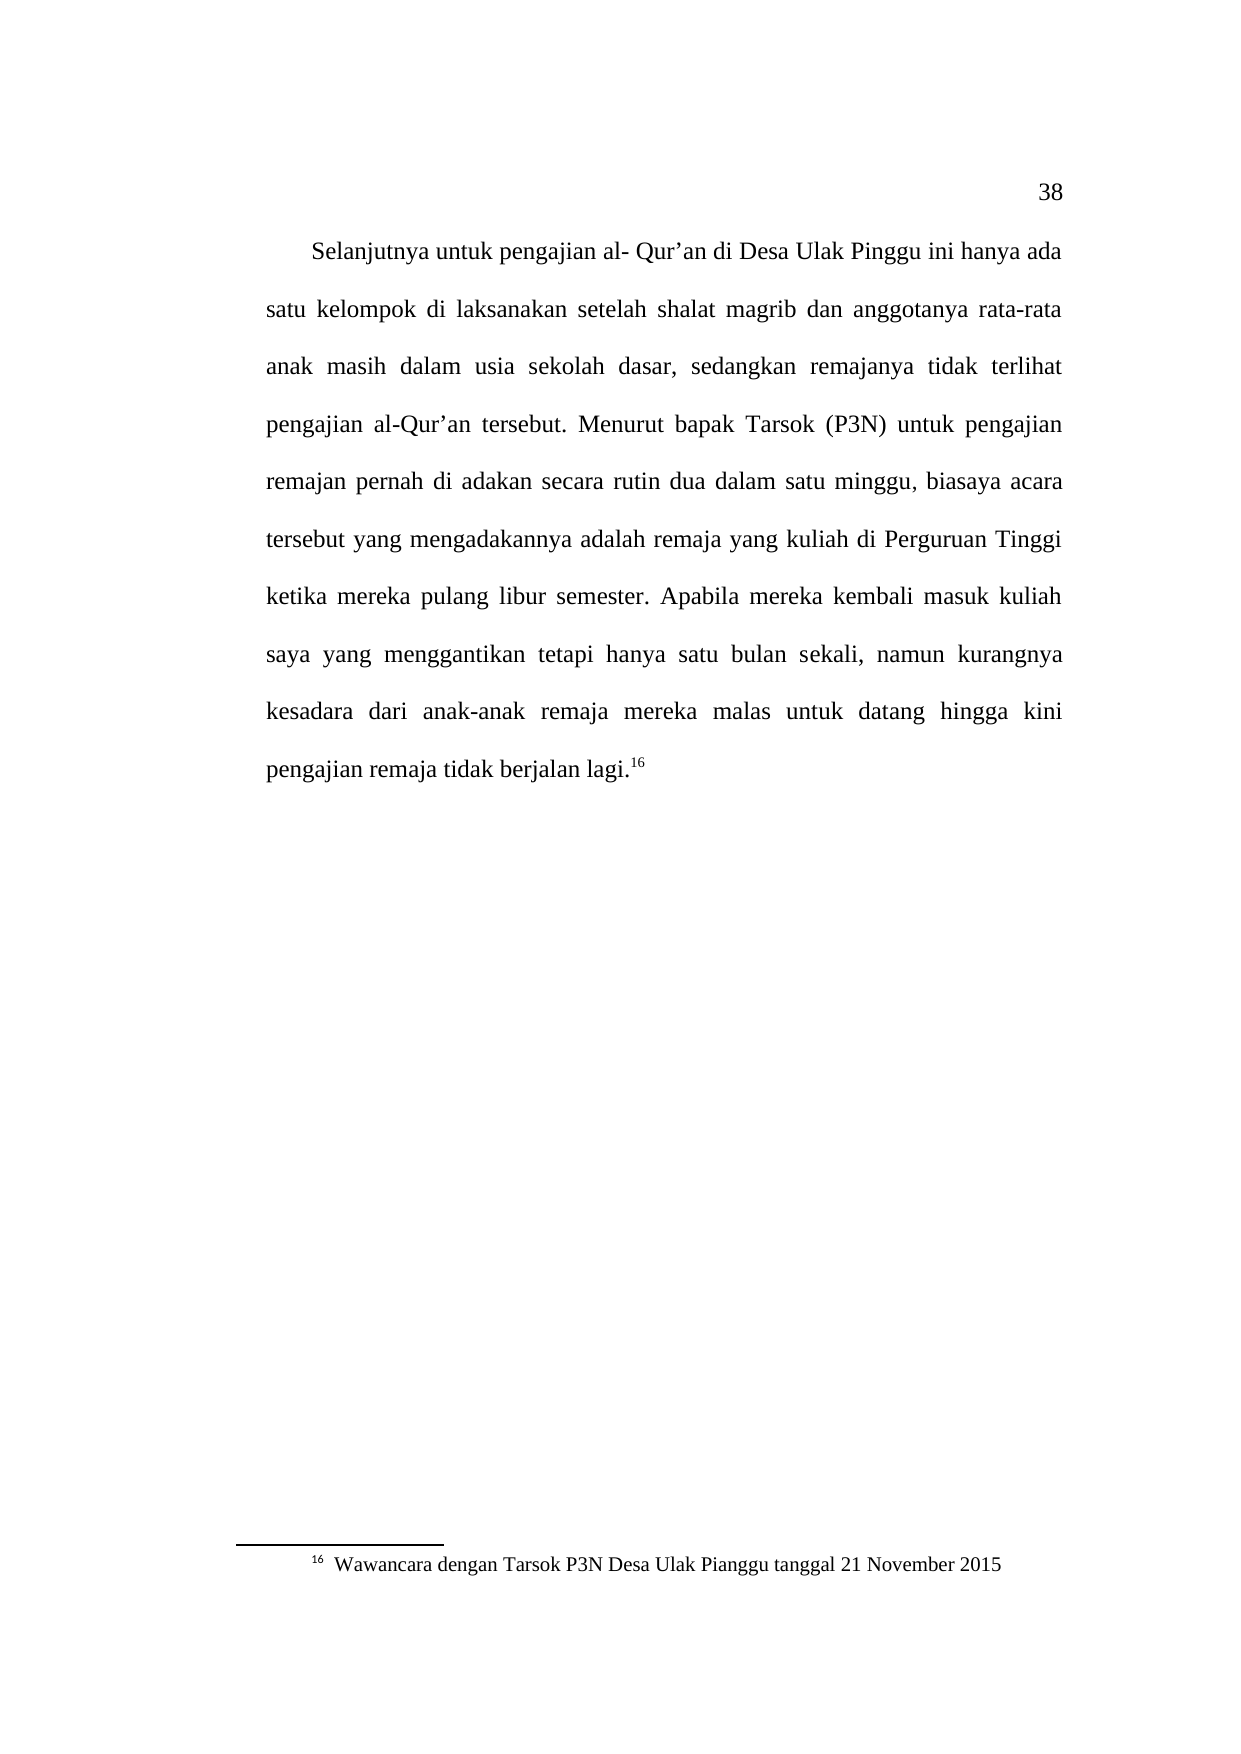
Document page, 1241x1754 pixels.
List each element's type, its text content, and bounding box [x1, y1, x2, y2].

text Selanjutnya untuk pengajian al- Qur’an di Desa Ulak Pinggu ini hanya ada satu kelompok di laksanakan setelah shalat magrib dan anggotanya rata-rata anak masih dalam usia sekolah dasar, sedangkan remajanya tidak terlihat pengajian al-Qur’an tersebut. Menurut bapak Tarsok (P3N) untuk pengajian remajan pernah di adakan secara rutin dua dalam satu minggu, biasaya acara tersebut yang mengadakannya adalah remaja yang kuliah di Perguruan Tinggi ketika mereka pulang libur semester. Apabila mereka kembali masuk kuliah saya yang menggantikan tetapi hanya satu bulan sekali, namun kurangnya kesadara dari anak-anak remaja mereka malas untuk datang hingga kini pengajian remaja tidak berjalan lagi. [266, 236, 1063, 782]
